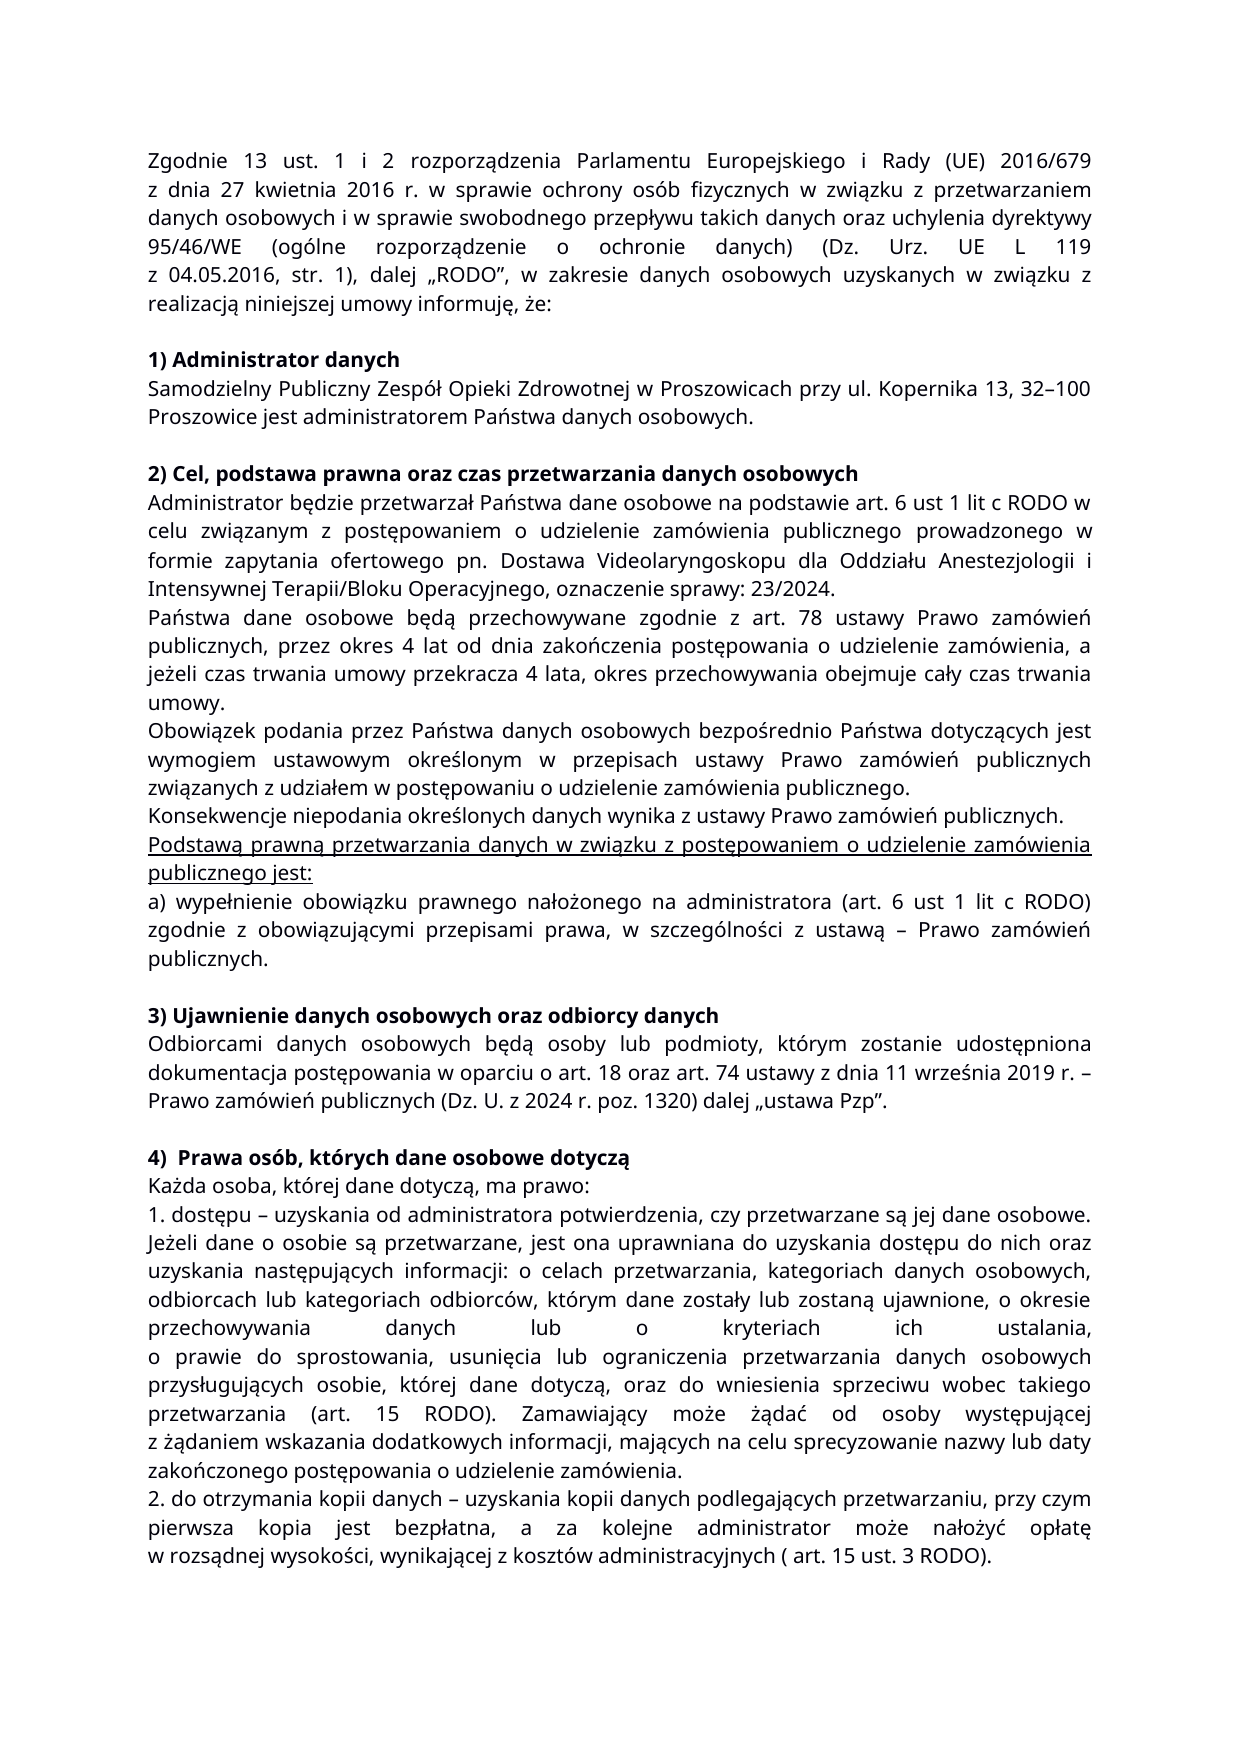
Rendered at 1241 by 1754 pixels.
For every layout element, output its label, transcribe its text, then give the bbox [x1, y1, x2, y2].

text Każda osoba, której dane dotyczą, ma prawo: [148, 1171, 1092, 1200]
text Samodzielny Publiczny Zespół Opieki Zdrowotnej w Proszowicach przy ul. Kopernika 13, 32–100 Proszowice jest administratorem Państwa danych osobowych. [148, 374, 1092, 431]
text Państwa dane osobowe będą przechowywane zgodnie z art. 78 ustawy Prawo zamówień publicznych, przez okres 4 lat od dnia zakończenia postępowania o udzielenie zamówienia, a jeżeli czas trwania umowy przekracza 4 lata, okres przechowywania obejmuje cały czas trwania umowy. [148, 603, 1092, 716]
text Obowiązek podania przez Państwa danych osobowych bezpośrednio Państwa dotyczących jest wymogiem ustawowym określonym w przepisach ustawy Prawo zamówień publicznych związanych z udziałem w postępowaniu o udzielenie zamówienia publicznego. [148, 716, 1092, 802]
text Zgodnie 13 ust. 1 i 2 rozporządzenia Parlamentu Europejskiego i Rady (UE) 2016/679 z dnia 27 kwietnia 2016 r. w sprawie ochrony osób fizycznych w związku z przetwarzaniem danych osobowych i w sprawie swobodnego przepływu takich danych oraz uchylenia dyrektywy 95/46/WE (ogólne rozporządzenie o ochronie danych) (Dz. Urz. UE L 119 z 04.05.2016, str. 1), dalej „RODO”, w zakresie danych osobowych uzyskanych w związku z realizacją niniejszej umowy informuję, że: [148, 147, 1092, 317]
text 4) Prawa osób, których dane osobowe dotyczą [148, 1143, 1092, 1171]
text Administrator będzie przetwarzał Państwa dane osobowe na podstawie art. 6 ust 1 lit c RODO w celu związanym z postępowaniem o udzielenie zamówienia publicznego prowadzonego w formie zapytania ofertowego pn. Dostawa Videolaryngoskopu dla Oddziału Anestezjologii i Intensywnej Terapii/Bloku Operacyjnego, oznaczenie sprawy: 23/2024. [148, 488, 1092, 603]
text 2. do otrzymania kopii danych – uzyskania kopii danych podlegających przetwarzaniu, przy czym pierwsza kopia jest bezpłatna, a za kolejne administrator może nałożyć opłatę w rozsądnej wysokości, wynikającej z kosztów administracyjnych ( art. 15 ust. 3 RODO). [148, 1484, 1092, 1569]
text Odbiorcami danych osobowych będą osoby lub podmioty, którym zostanie udostępniona dokumentacja postępowania w oparciu o art. 18 oraz art. 74 ustawy z dnia 11 września 2019 r. – Prawo zamówień publicznych (Dz. U. z 2024 r. poz. 1320) dalej „ustawa Pzp”. [148, 1029, 1092, 1114]
text 3) Ujawnienie danych osobowych oraz odbiorcy danych [148, 1001, 1092, 1029]
text Podstawą prawną przetwarzania danych w związku z postępowaniem o udzielenie zamówienia publicznego jest: [148, 856, 1092, 887]
text 1) Administrator danych [148, 346, 1092, 374]
text 2) Cel, podstawa prawna oraz czas przetwarzania danych osobowych [148, 459, 1092, 488]
text Konsekwencje niepodania określonych danych wynika z ustawy Prawo zamówień publicznych. [148, 802, 1092, 830]
text 1. dostępu – uzyskania od administratora potwierdzenia, czy przetwarzane są jej dane osobowe. Jeżeli dane o osobie są przetwarzane, jest ona uprawniana do uzyskania dostępu do nich oraz uzyskania następujących informacji: o celach przetwarzania, kategoriach danych osobowych, odbiorcach lub kategoriach odbiorców, którym dane zostały lub zostaną ujawnione, o okresie przechowywania danych lub o kryteriach ich ustalania, o prawie do sprostowania, usunięcia lub ograniczenia przetwarzania danych osobowych przysługujących osobie, której dane dotyczą, oraz do wniesienia sprzeciwu wobec takiego przetwarzania (art. 15 RODO). Zamawiający może żądać od osoby występującej z żądaniem wskazania dodatkowych informacji, mających na celu sprecyzowanie nazwy lub daty zakończonego postępowania o udzielenie zamówienia. [148, 1200, 1092, 1484]
text Podstawą prawną przetwarzania danych w związku z postępowaniem o udzielenie zamówienia publicznego jest: [148, 830, 1092, 854]
text a) wypełnienie obowiązku prawnego nałożonego na administratora (art. 6 ust 1 lit c RODO) zgodnie z obowiązującymi przepisami prawa, w szczególności z ustawą – Prawo zamówień publicznych. [148, 887, 1092, 972]
